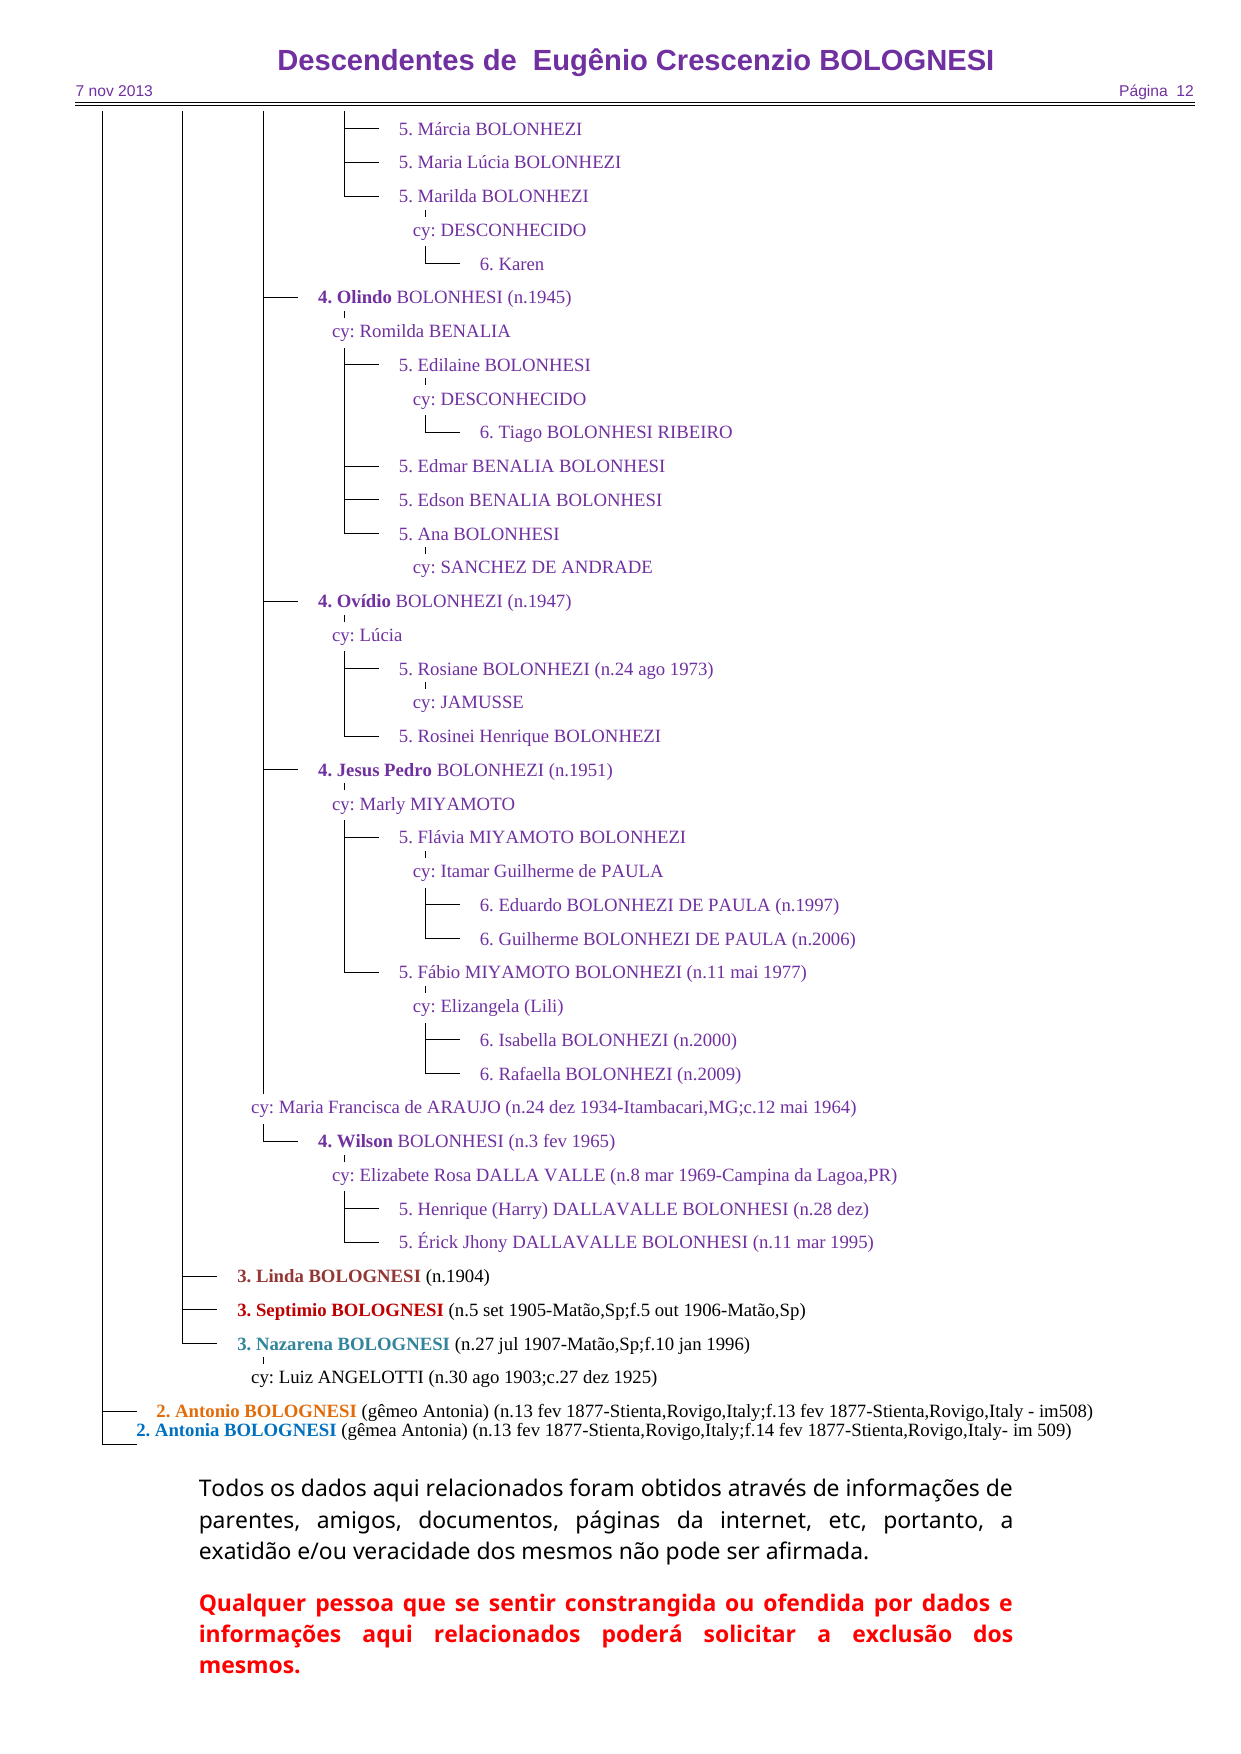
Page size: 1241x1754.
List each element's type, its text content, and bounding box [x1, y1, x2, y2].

text cy: Elizabete Rosa DALLA VALLE (n.8 mar 1969-Campina da Lagoa,PR) [318, 1164, 898, 1185]
text 3. Nazarena BOLOGNESI (n.27 jul 1907-Matão,Sp;f.10 jan 1996) [237, 1332, 750, 1354]
text 5. Marilda BOLONHEZI [399, 185, 589, 206]
text Descendentes de Eugênio Crescenzio BOLOGNESI [277, 43, 995, 76]
text 5. Rosiane BOLONHEZI (n.24 ago 1973) [399, 657, 714, 679]
text 5. Edson BENALIA BOLONHESI [399, 489, 662, 510]
text 5. Ana BOLONHESI [399, 522, 560, 544]
text 5. Flávia MIYAMOTO BOLONHEZI [399, 826, 686, 848]
text 6. Isabella BOLONHEZI (n.2000) [479, 1029, 737, 1050]
text 6. Rafaella BOLONHEZI (n.2009) [479, 1062, 742, 1084]
text Qualquer pessoa que se sentir constrangida ou ofendida por dados e informações aqui relacionados poderá solicitar a exclusão dos mesmos. [198, 1587, 1014, 1681]
text 2. Antonio BOLOGNESI (gêmeo Antonia) (n.13 fev 1877-Stienta,Rovigo,Italy;f.13 fev 1877-Stienta,Rovigo,Italy - im508) [156, 1400, 1094, 1419]
text 4. Olindo BOLONHESI (n.1945) [318, 286, 572, 308]
text 5. Edmar BENALIA BOLONHESI [399, 455, 666, 476]
text cy: SANCHEZ DE ANDRADE [399, 556, 653, 578]
text 4. Wilson BOLONHESI (n.3 fev 1965) [318, 1130, 615, 1151]
text 3. Septimio BOLOGNESI (n.5 set 1905-Matão,Sp;f.5 out 1906-Matão,Sp) [237, 1299, 806, 1320]
text 5. Henrique (Harry) DALLAVALLE BOLONHESI (n.28 dez) [399, 1197, 869, 1219]
text 4. Jesus Pedro BOLONHEZI (n.1951) [318, 759, 613, 780]
text 5. Maria Lúcia BOLONHEZI [399, 151, 622, 173]
text 5. Rosinei Henrique BOLONHEZI [399, 725, 661, 746]
text cy: Romilda BENALIA [318, 320, 511, 341]
text 5. Érick Jhony DALLAVALLE BOLONHESI (n.11 mar 1995) [399, 1231, 874, 1253]
text Página 12 [1119, 81, 1194, 99]
text 5. Márcia BOLONHEZI [399, 117, 583, 139]
text 3. Linda BOLOGNESI (n.1904) [237, 1265, 490, 1286]
text 6. Guilherme BOLONHEZI DE PAULA (n.2006) [479, 927, 856, 949]
text cy: Elizangela (Lili) [399, 995, 568, 1016]
text 6. Eduardo BOLONHEZI DE PAULA (n.1997) [479, 894, 839, 915]
text cy: Luiz ANGELOTTI (n.30 ago 1903;c.27 dez 1925) [237, 1366, 658, 1388]
text cy: Lúcia [318, 624, 407, 645]
text 4. Ovídio BOLONHEZI (n.1947) [318, 590, 572, 611]
text 6. Karen [479, 252, 549, 274]
text 2. Antonia BOLOGNESI (gêmea Antonia) (n.13 fev 1877-Stienta,Rovigo,Italy;f.14 fev 1877-Stienta,Rovigo,Italy- im 509) [136, 1419, 1100, 1440]
text cy: JAMUSSE [399, 691, 524, 713]
text cy: DESCONHECIDO [399, 219, 586, 240]
text cy: Marly MIYAMOTO [318, 792, 515, 814]
text cy: Itamar Guilherme de PAULA [399, 860, 664, 881]
text cy: Maria Francisca de ARAUJO (n.24 dez 1934-Itambacari,MG;c.12 mai 1964) [237, 1096, 857, 1118]
text 5. Edilaine BOLONHESI [399, 354, 591, 375]
text 6. Tiago BOLONHESI RIBEIRO [479, 421, 733, 443]
text cy: DESCONHECIDO [399, 387, 586, 409]
text Todos os dados aqui relacionados foram obtidos através de informações de parentes, amigos, documentos, páginas da internet, etc, portanto, a exatidão e/ou veracidade dos mesmos não pode ser afirmada. [198, 1472, 1014, 1566]
text 7 nov 2013 [75, 81, 153, 99]
text 5. Fábio MIYAMOTO BOLONHEZI (n.11 mai 1977) [399, 961, 807, 983]
